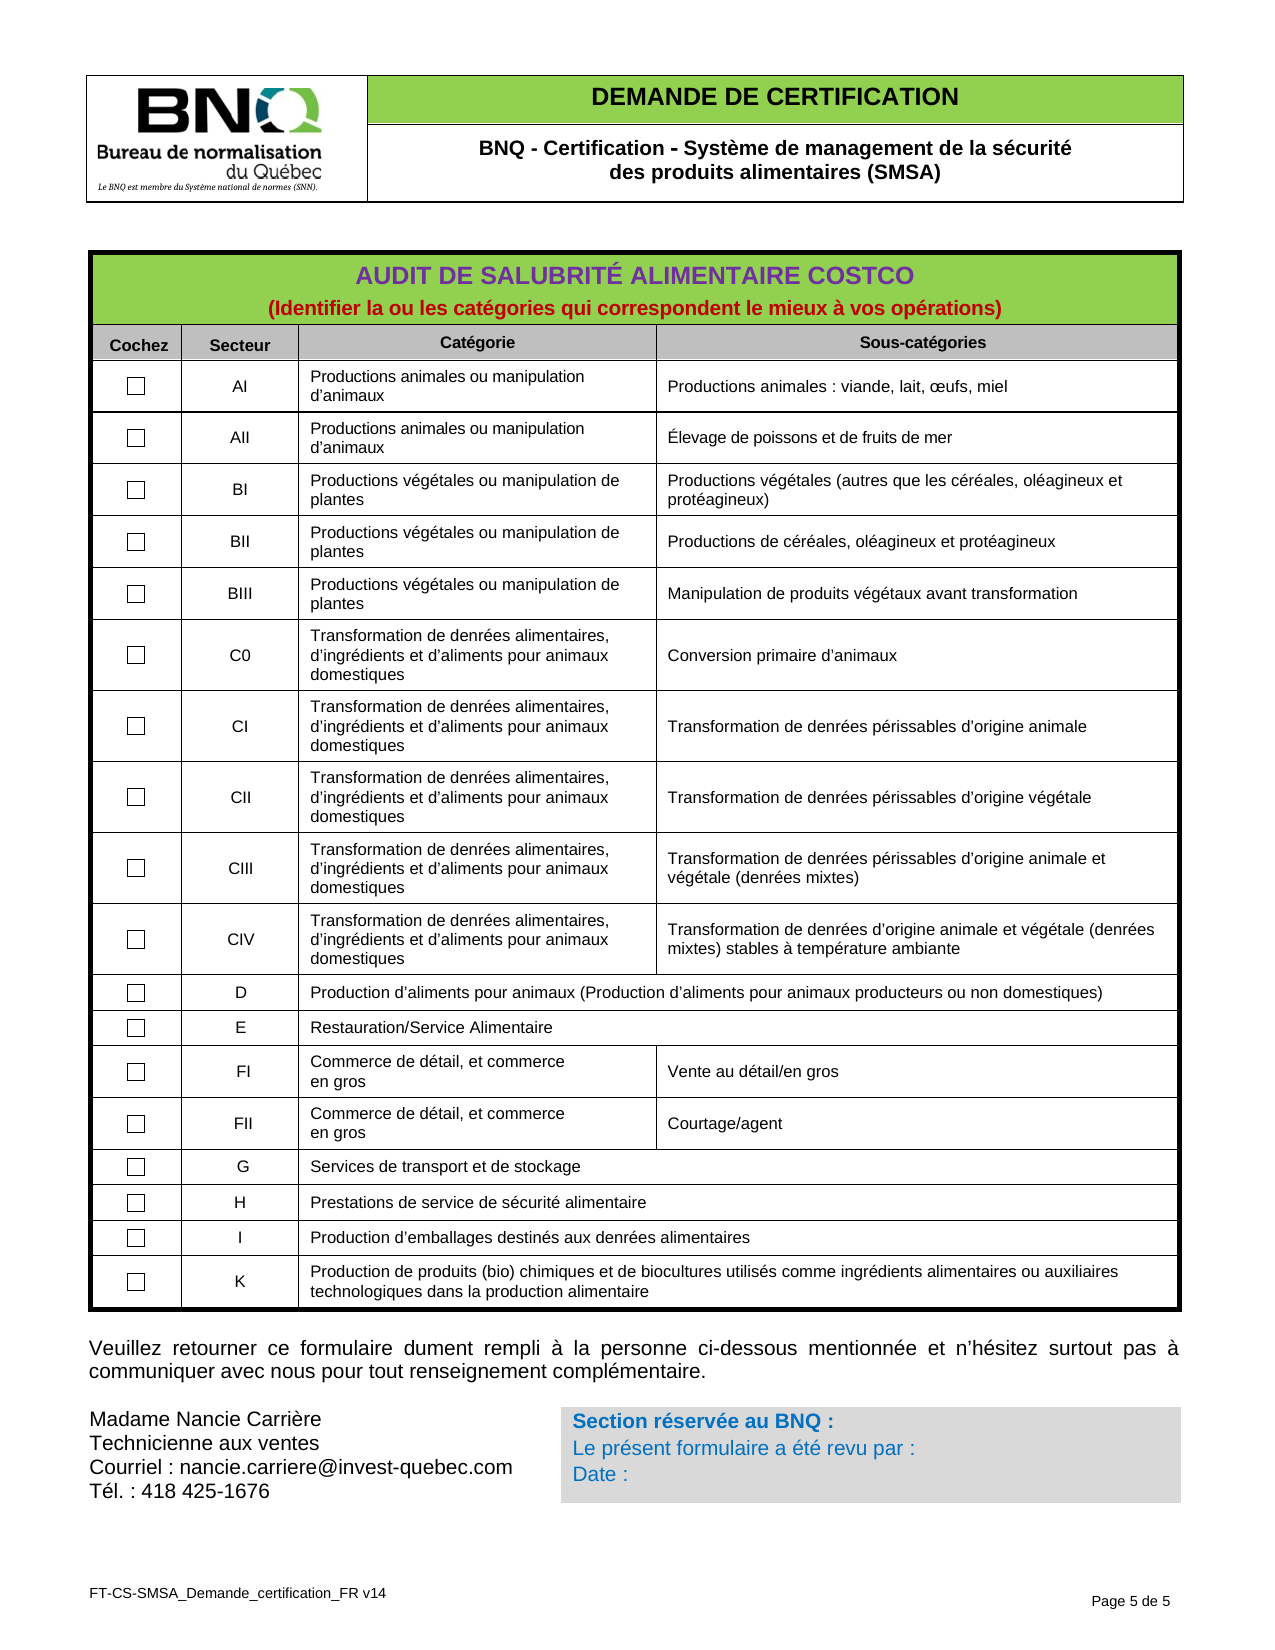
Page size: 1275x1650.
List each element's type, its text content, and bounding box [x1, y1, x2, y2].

table_cell D [182, 975, 298, 1009]
table_cell Courtage/agent [657, 1098, 1177, 1149]
table_cell Transformation de denrées d’origine animale et végétale (denrées mixtes) stables à température ambiante [657, 904, 1177, 974]
table_cell [93, 1011, 181, 1045]
table_cell C0 [182, 620, 298, 690]
table_cell Services de transport et de stockage [299, 1150, 1177, 1184]
table_cell [93, 361, 181, 411]
table_cell G [182, 1150, 298, 1184]
table_cell Conversion primaire d’animaux [657, 620, 1177, 690]
table_cell Transformation de denrées périssables d’origine animale [657, 691, 1177, 761]
table_cell [93, 691, 181, 761]
table_cell CIV [182, 904, 298, 974]
table_cell Productions végétales ou manipulation de plantes [299, 568, 656, 619]
table_cell Productions végétales ou manipulation de plantes [299, 464, 656, 515]
table_cell Élevage de poissons et de fruits de mer [657, 413, 1177, 463]
table_cell [93, 568, 181, 619]
table_cell BIII [182, 568, 298, 619]
table_cell BI [182, 464, 298, 515]
table_cell Manipulation de produits végétaux avant transformation [657, 568, 1177, 619]
table_cell [93, 1185, 181, 1219]
table_cell FII [182, 1098, 298, 1149]
table_cell AII [182, 413, 298, 463]
table_cell Restauration/Service Alimentaire [299, 1011, 1177, 1045]
table_cell Production de produits (bio) chimiques et de biocultures utilisés comme ingrédients alimentaires ou auxiliaires technologiques dans la production alimentaire [299, 1256, 1177, 1307]
table_cell E [182, 1011, 298, 1045]
table_cell [93, 516, 181, 567]
table_cell [93, 1046, 181, 1097]
table_cell CIII [182, 833, 298, 903]
table_cell Productions animales : viande, lait, œufs, miel [657, 361, 1177, 411]
table_cell K [182, 1256, 298, 1307]
table_cell Prestations de service de sécurité alimentaire [299, 1185, 1177, 1219]
text Veuillez retourner ce formulaire dument rempli à la personne ci-dessous mentionnée et n’hésitez surtout pas à communiquer avec nous pour tout renseignement complémentaire. [89, 1335, 1181, 1383]
table_cell CII [182, 762, 298, 832]
table_cell Transformation de denrées alimentaires, d’ingrédients et d’aliments pour animaux domestiques [299, 691, 656, 761]
table_cell [93, 975, 181, 1009]
table_cell Productions animales ou manipulation d’animaux [299, 413, 656, 463]
table_cell [93, 1256, 181, 1307]
table_cell AI [182, 361, 298, 411]
table_cell [93, 620, 181, 690]
table_cell Commerce de détail, et commerce en gros [299, 1098, 656, 1149]
table_cell Production d’emballages destinés aux denrées alimentaires [299, 1221, 1177, 1255]
table_cell Transformation de denrées alimentaires, d’ingrédients et d’aliments pour animaux domestiques [299, 904, 656, 974]
table_cell Transformation de denrées alimentaires, d’ingrédients et d’aliments pour animaux domestiques [299, 762, 656, 832]
picture [97, 88, 322, 179]
table_cell H [182, 1185, 298, 1219]
table_cell Catégorie [299, 325, 656, 359]
table_cell [93, 413, 181, 463]
table_cell Productions végétales ou manipulation de plantes [299, 516, 656, 567]
table_cell [93, 1221, 181, 1255]
table_cell Production d’aliments pour animaux (Production d’aliments pour animaux producteurs ou non domestiques) [299, 975, 1177, 1009]
table_cell I [182, 1221, 298, 1255]
table_cell Secteur [182, 325, 298, 359]
table_cell Transformation de denrées alimentaires, d’ingrédients et d’aliments pour animaux domestiques [299, 620, 656, 690]
table_header Section réservée au BNQ : Le présent formulaire a été revu par : Date : [561, 1407, 1181, 1503]
table_cell [93, 904, 181, 974]
table_cell [93, 762, 181, 832]
table_cell CI [182, 691, 298, 761]
table_cell [93, 464, 181, 515]
table_cell [93, 1098, 181, 1149]
table_cell BII [182, 516, 298, 567]
table_cell Cochez [93, 325, 181, 359]
table_cell [93, 833, 181, 903]
table_cell Productions de céréales, oléagineux et protéagineux [657, 516, 1177, 567]
table_cell FI [182, 1046, 298, 1097]
table_cell Transformation de denrées périssables d’origine végétale [657, 762, 1177, 832]
table_cell [93, 1150, 181, 1184]
table_cell Vente au détail/en gros [657, 1046, 1177, 1097]
table_cell Transformation de denrées périssables d’origine animale et végétale (denrées mixtes) [657, 833, 1177, 903]
table_header Madame Nancie Carrière Technicienne aux ventes Courriel : nancie.carriere@invest-quebec.com Tél. : 418 425-1676 [89, 1407, 561, 1503]
table_cell Sous-catégories [657, 325, 1177, 359]
table_cell Transformation de denrées alimentaires, d’ingrédients et d’aliments pour animaux domestiques [299, 833, 656, 903]
table_cell Commerce de détail, et commerce en gros [299, 1046, 656, 1097]
table_cell Productions animales ou manipulation d’animaux [299, 361, 656, 411]
table_cell Productions végétales (autres que les céréales, oléagineux et protéagineux) [657, 464, 1177, 515]
